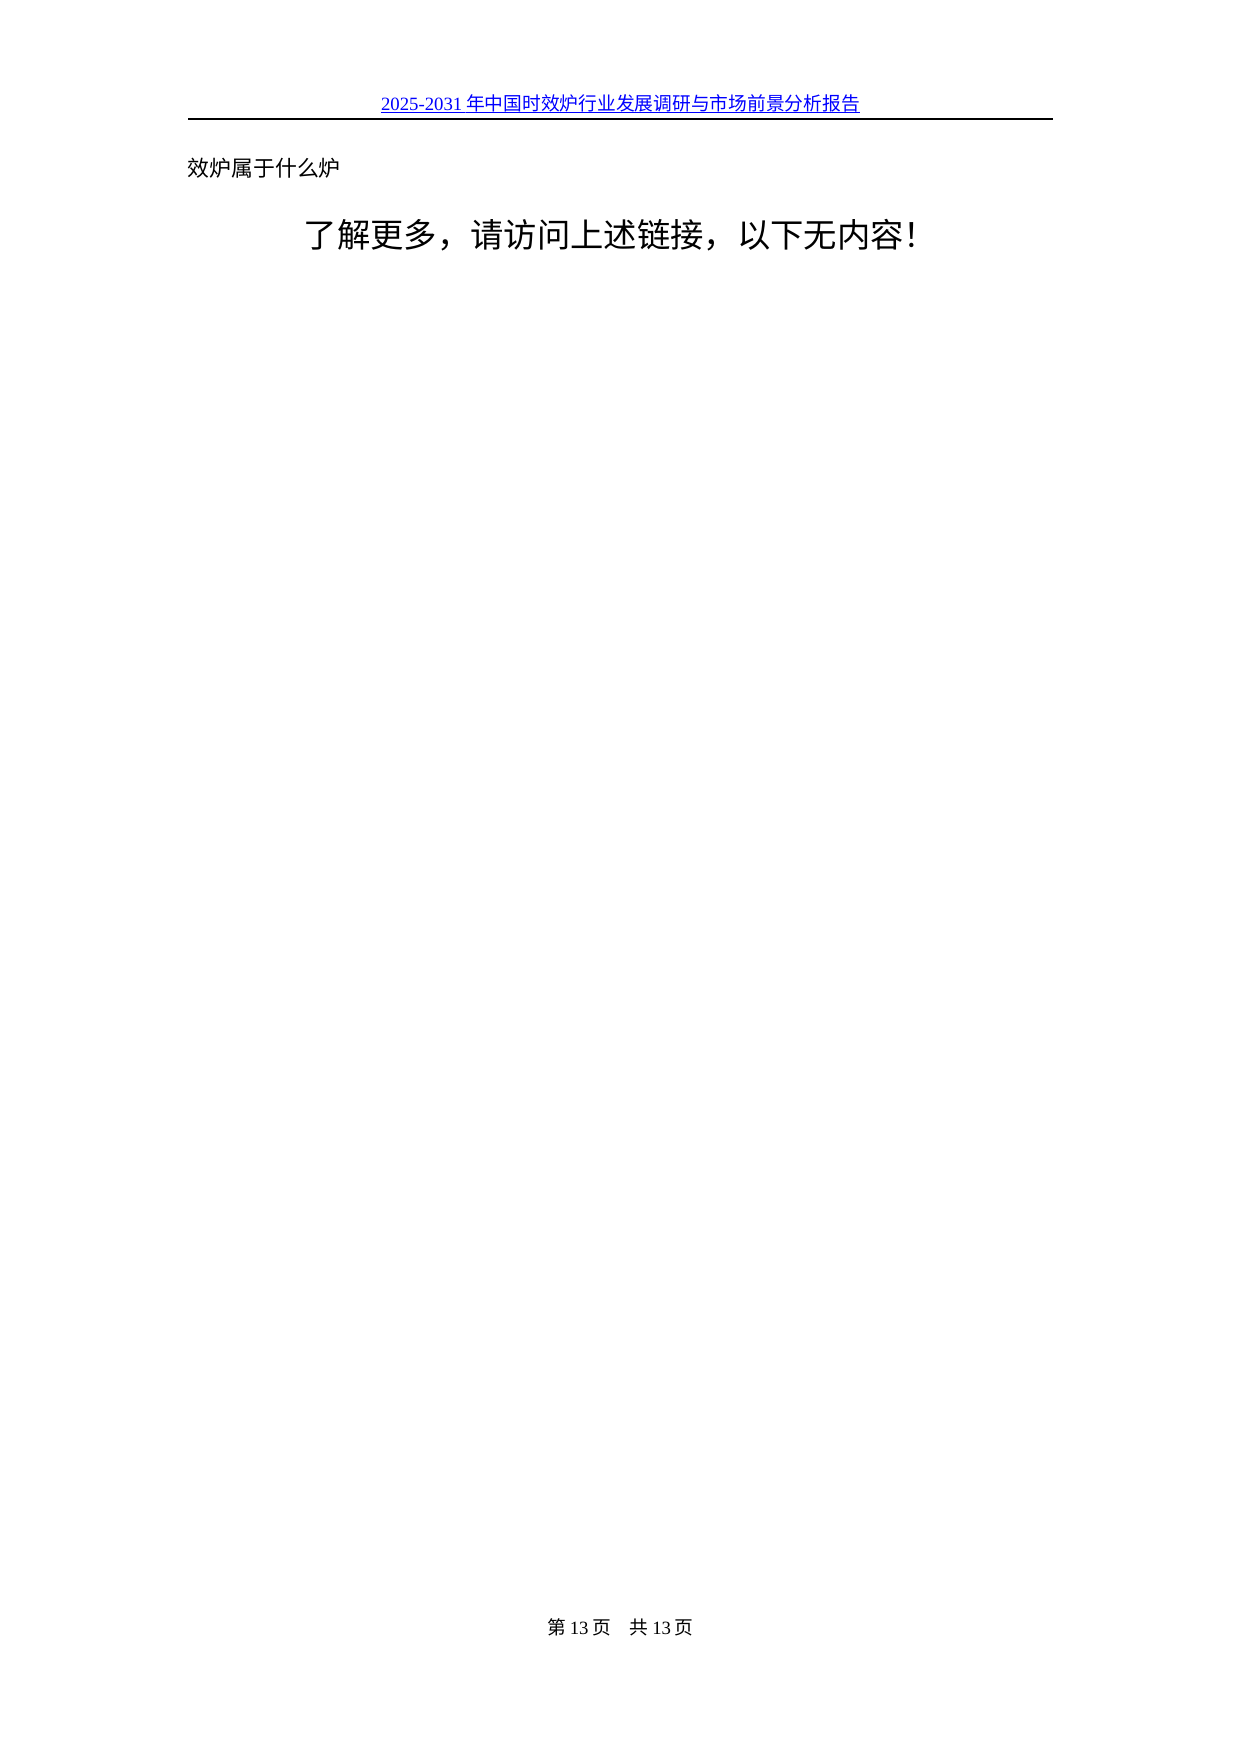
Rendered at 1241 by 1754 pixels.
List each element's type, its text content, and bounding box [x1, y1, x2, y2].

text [187, 150, 1053, 183]
title 了解更多，请访问上述链接，以下无内容！ [187, 200, 1053, 265]
